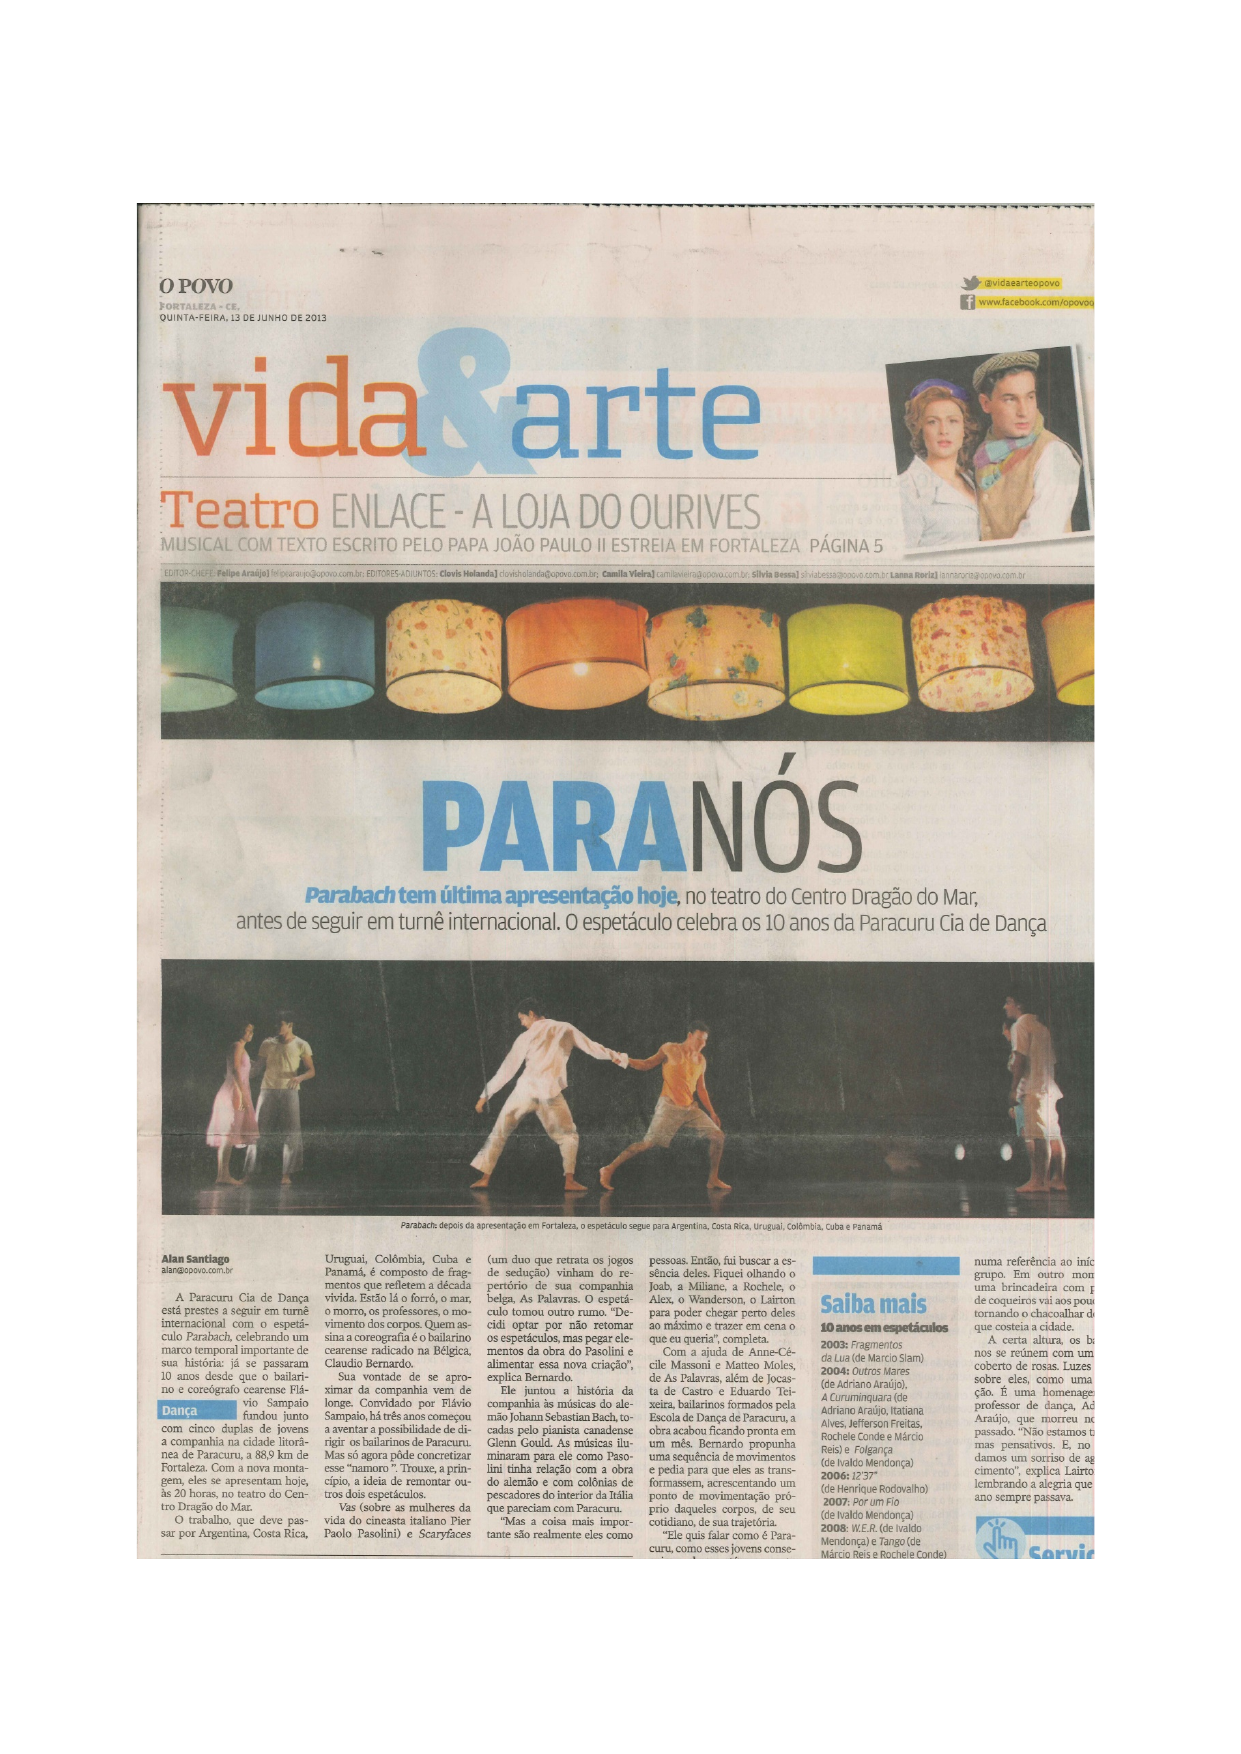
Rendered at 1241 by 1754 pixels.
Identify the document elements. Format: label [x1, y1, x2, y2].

picture [136, 203, 1095, 1559]
